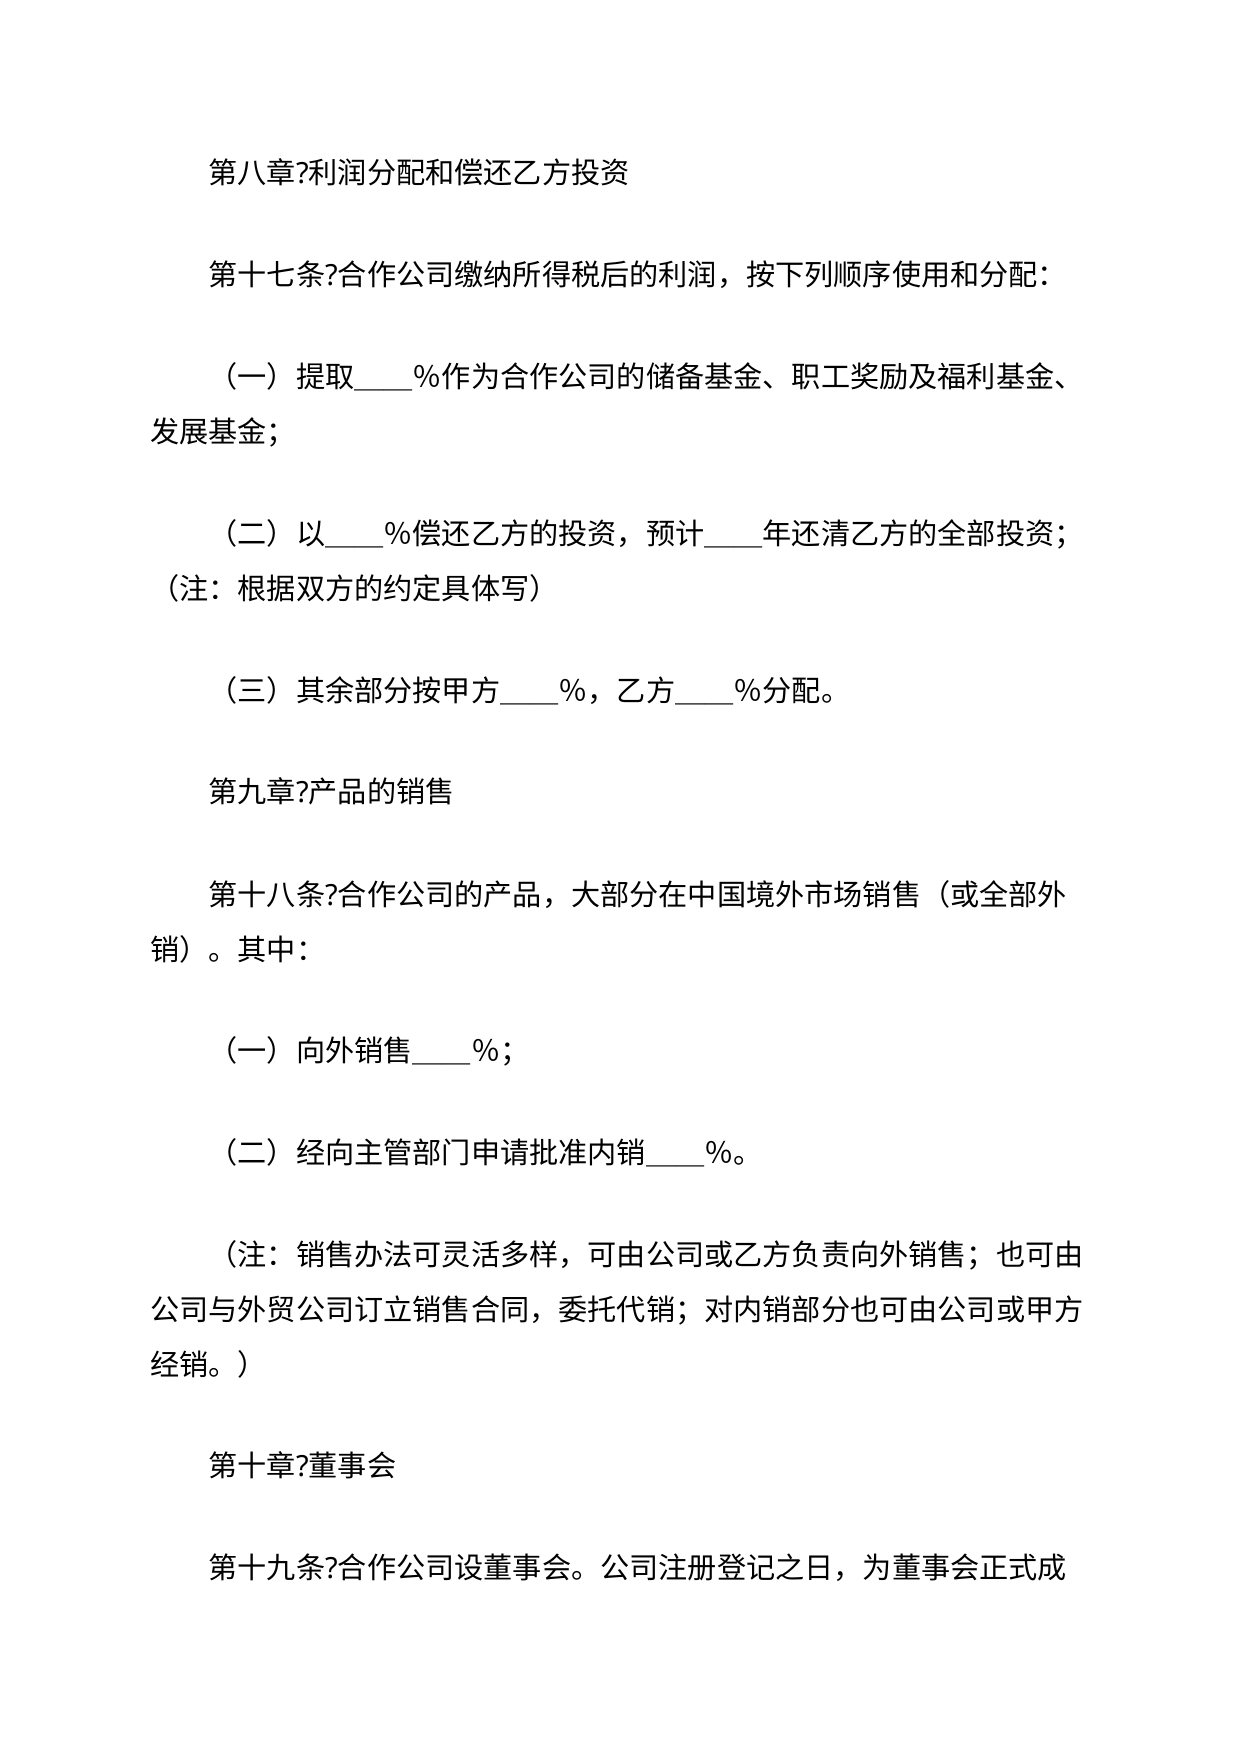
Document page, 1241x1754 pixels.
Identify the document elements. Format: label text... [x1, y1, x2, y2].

text （二）经向主管部门申请批准内销＿＿％。 [150, 1129, 1090, 1172]
text （注：销售办法可灵活多样，可由公司或乙方负责向外销售；也可由公司与外贸公司订立销售合同，委托代销；对内销部分也可由公司或甲方经销。） [150, 1231, 1090, 1383]
text 第十章?董事会 [150, 1443, 1090, 1485]
text 第九章?产品的销售 [150, 769, 1090, 811]
text （二）以＿＿％偿还乙方的投资，预计＿＿年还清乙方的全部投资；（注：根据双方的约定具体写） [150, 511, 1090, 608]
text 第八章?利润分配和偿还乙方投资 [150, 150, 1090, 192]
text （一）向外销售＿＿％； [150, 1028, 1090, 1070]
text 第十八条?合作公司的产品，大部分在中国境外市场销售（或全部外销）。其中： [150, 871, 1090, 968]
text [150, 1545, 1090, 1587]
text （一）提取＿＿％作为合作公司的储备基金、职工奖励及福利基金、发展基金； [150, 354, 1090, 451]
text （三）其余部分按甲方＿＿％，乙方＿＿％分配。 [150, 667, 1090, 709]
text 第十七条?合作公司缴纳所得税后的利润，按下列顺序使用和分配： [150, 252, 1090, 294]
